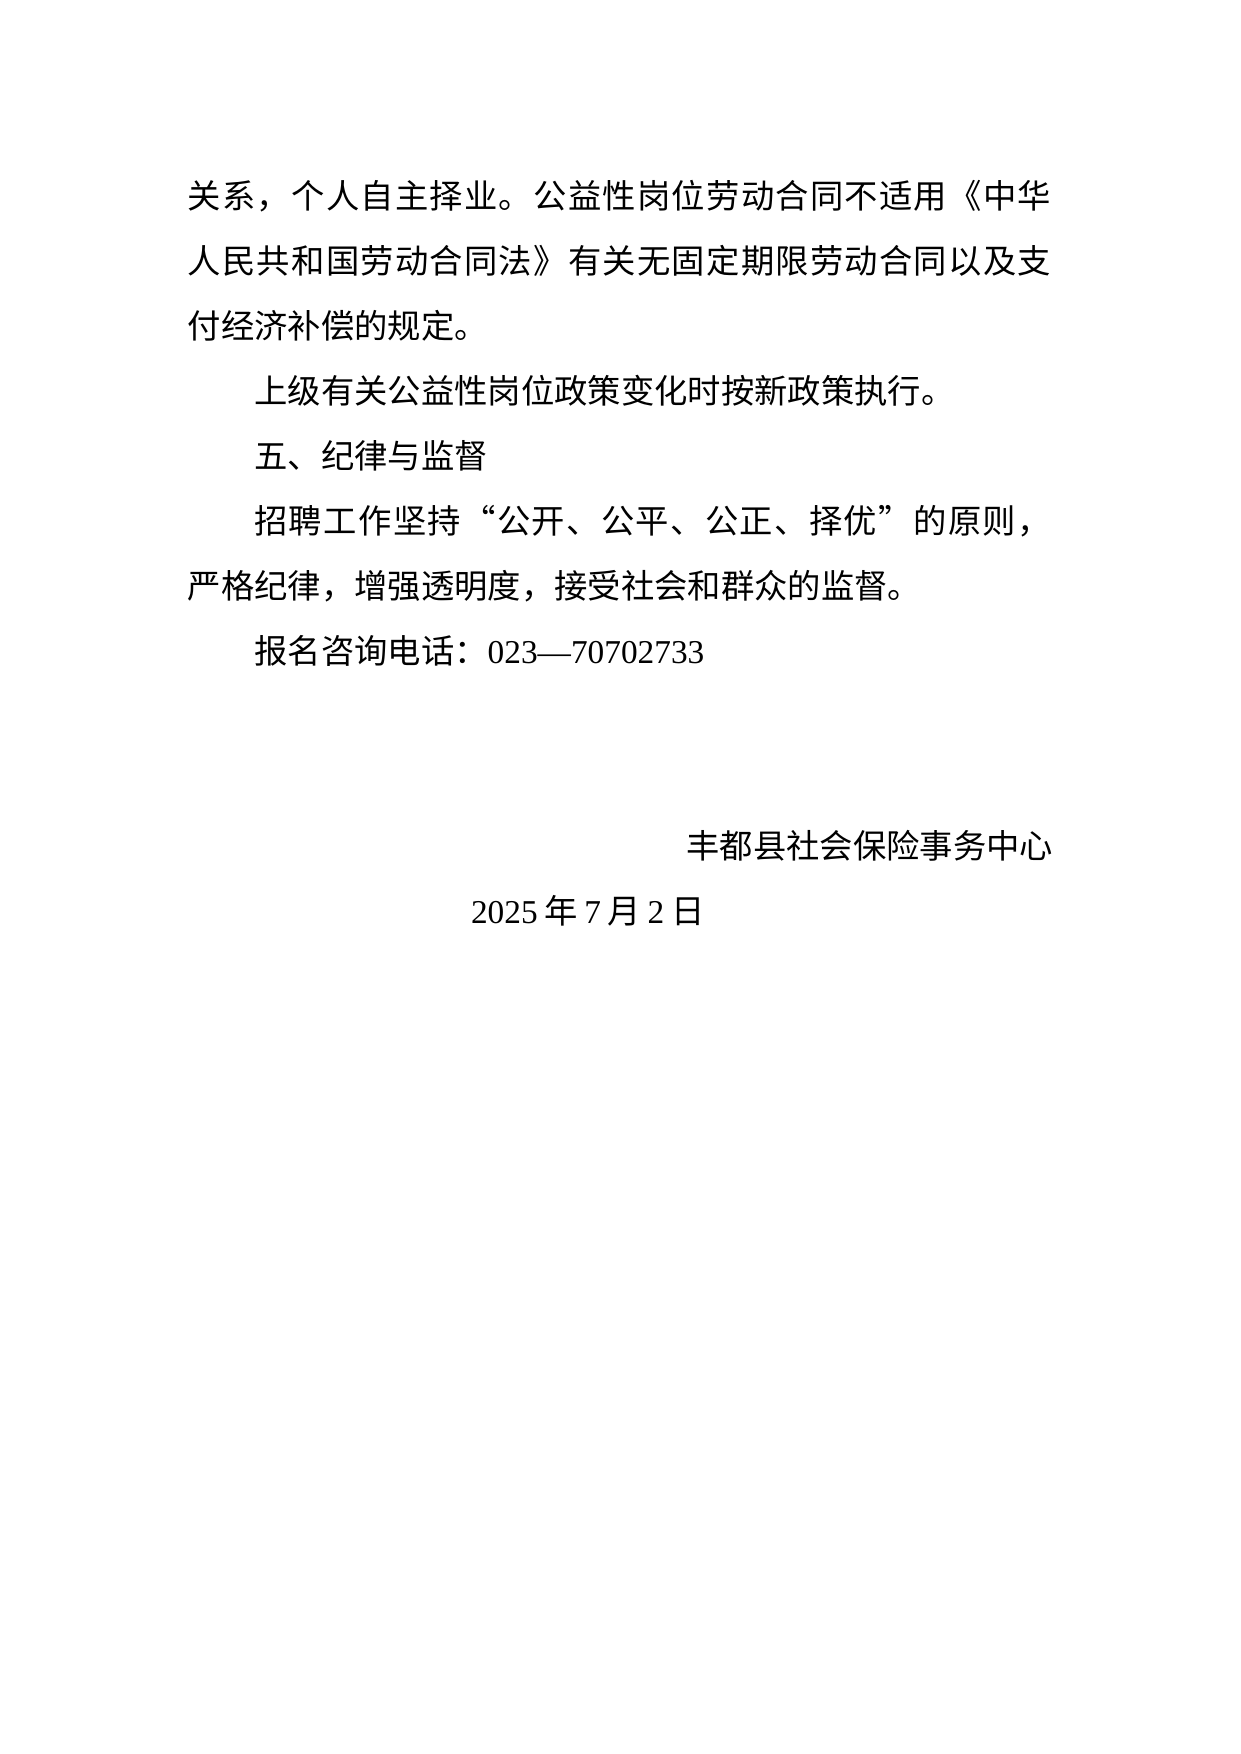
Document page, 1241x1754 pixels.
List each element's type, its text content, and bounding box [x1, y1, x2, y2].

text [187, 162, 1053, 357]
text 五、纪律与监督 [187, 422, 1053, 487]
text 2025年7月2日 [187, 877, 1053, 942]
text 招聘工作坚持“公开、公平、公正、择优”的原则，严格纪律，增强透明度，接受社会和群众的监督。 [187, 487, 1053, 617]
text 上级有关公益性岗位政策变化时按新政策执行。 [187, 357, 1053, 422]
text 报名咨询电话：023—70702733 [187, 617, 1053, 682]
text 丰都县社会保险事务中心 [187, 812, 1053, 877]
